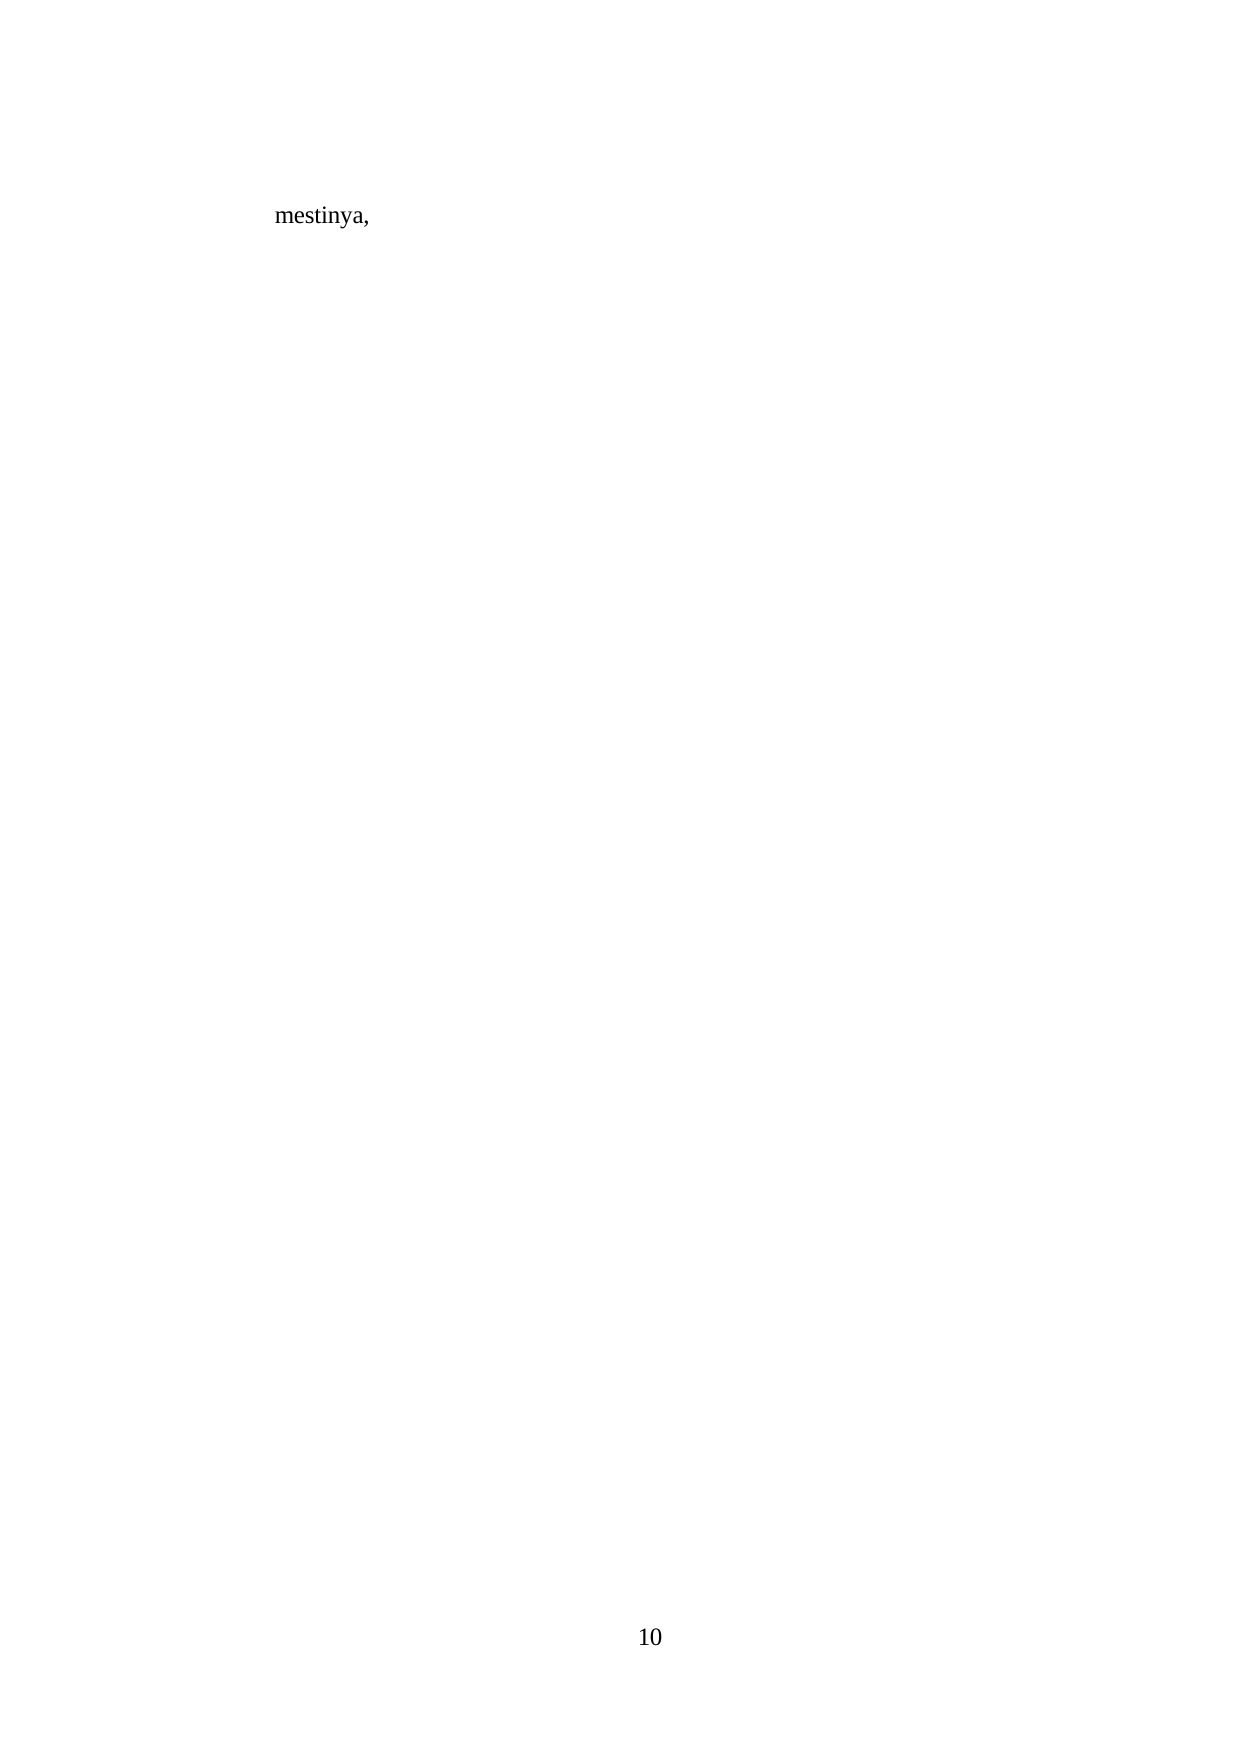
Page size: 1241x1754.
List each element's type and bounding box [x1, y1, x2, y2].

text [274, 200, 1069, 229]
